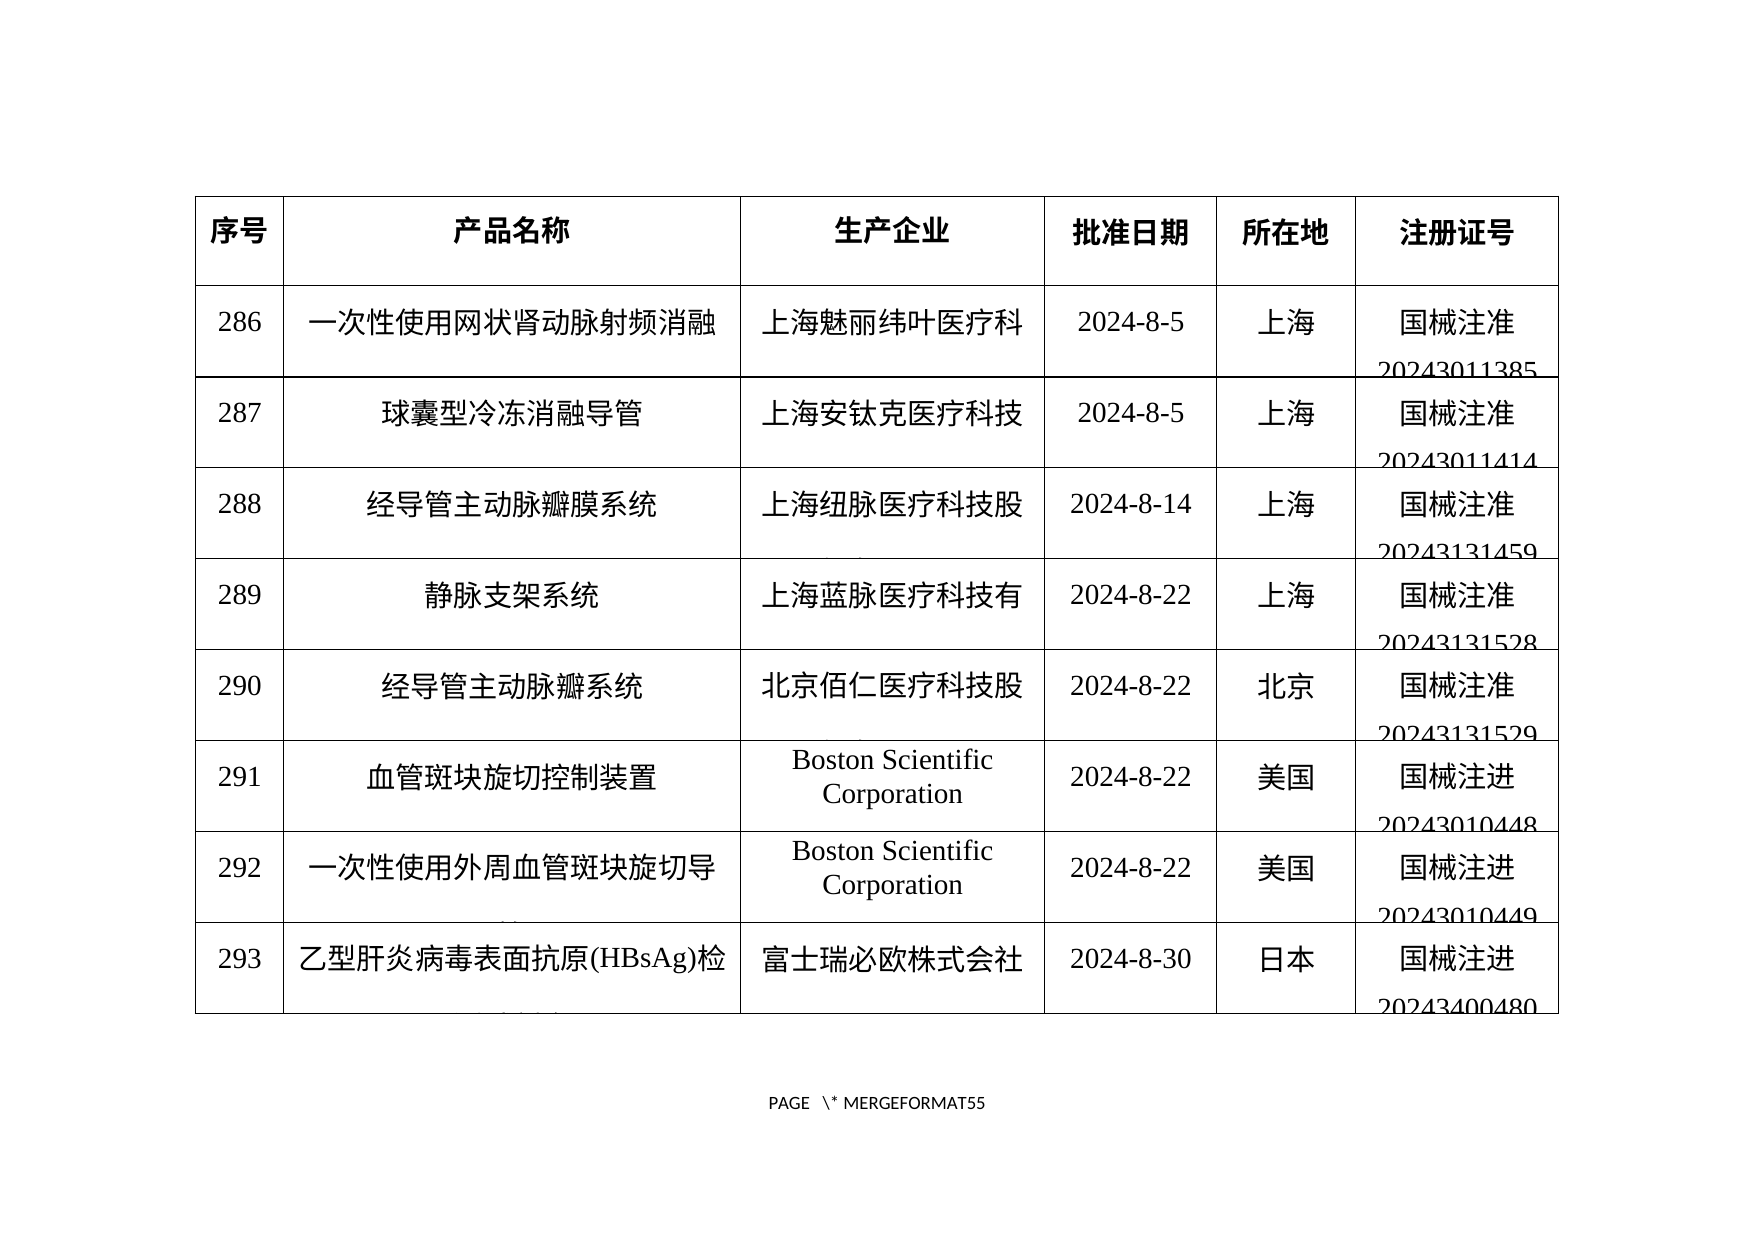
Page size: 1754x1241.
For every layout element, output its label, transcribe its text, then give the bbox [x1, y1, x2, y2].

table_cell 上海魅丽纬叶医疗科技有限公司 [741, 286, 1044, 376]
table_cell 一次性使用外周血管斑块旋切导管 [284, 832, 740, 922]
table_header 产品名称 [284, 197, 740, 285]
table_header 序号 [196, 197, 283, 285]
table_cell 289 [196, 559, 283, 649]
table_cell 上海蓝脉医疗科技有限公司 [741, 559, 1044, 649]
table_cell 2024-8-14 [1045, 468, 1216, 558]
table_header 所在地 [1217, 197, 1355, 285]
table_cell 290 [196, 650, 283, 740]
table_cell 国械注准20243131529 [1356, 650, 1558, 740]
table_cell 287 [196, 378, 283, 467]
table_cell 2024-8-22 [1045, 741, 1216, 831]
table_cell 国械注准20243011414 [1356, 378, 1558, 467]
table_cell 286 [196, 286, 283, 376]
table_cell 2024-8-22 [1045, 559, 1216, 649]
table_header 生产企业 [741, 197, 1044, 285]
table_cell 美国 [1217, 832, 1355, 922]
table_cell 国械注准20243011385 [1356, 286, 1558, 376]
table_cell 国械注进20243400480 [1356, 923, 1558, 1013]
table_cell 美国 [1217, 741, 1355, 831]
table_cell 2024-8-22 [1045, 650, 1216, 740]
table_cell 静脉支架系统 [284, 559, 740, 649]
table_cell 上海 [1217, 286, 1355, 376]
table_cell 2024-8-5 [1045, 286, 1216, 376]
table_cell 球囊型冷冻消融导管 [284, 378, 740, 467]
table_cell 日本 [1217, 923, 1355, 1013]
table_cell Boston Scientific Corporation [741, 741, 1044, 831]
table_cell 288 [196, 468, 283, 558]
table_cell 上海 [1217, 559, 1355, 649]
table_cell 国械注准20243131528 [1356, 559, 1558, 649]
table_cell 上海安钛克医疗科技有限公司 [741, 378, 1044, 467]
table_cell 293 [196, 923, 283, 1013]
table_header 注册证号 [1356, 197, 1558, 285]
table_cell 291 [196, 741, 283, 831]
table_cell 上海纽脉医疗科技股份有限公司 [741, 468, 1044, 558]
table_header 批准日期 [1045, 197, 1216, 285]
table_cell 国械注准20243131459 [1356, 468, 1558, 558]
table_cell 血管斑块旋切控制装置 [284, 741, 740, 831]
table_cell 2024-8-30 [1045, 923, 1216, 1013]
table_cell 2024-8-22 [1045, 832, 1216, 922]
table_cell 一次性使用网状肾动脉射频消融导管 [284, 286, 740, 376]
table_cell 292 [196, 832, 283, 922]
table_cell 北京佰仁医疗科技股份有限公司 [741, 650, 1044, 740]
table_cell 富士瑞必欧株式会社 [741, 923, 1044, 1013]
table_cell 国械注进20243010448 [1356, 741, 1558, 831]
table_cell 北京 [1217, 650, 1355, 740]
table_cell 2024-8-5 [1045, 378, 1216, 467]
table_cell 国械注进20243010449 [1356, 832, 1558, 922]
table_cell 经导管主动脉瓣系统 [284, 650, 740, 740]
table_cell 经导管主动脉瓣膜系统 [284, 468, 740, 558]
table_cell 上海 [1217, 468, 1355, 558]
table_cell Boston Scientific Corporation [741, 832, 1044, 922]
table_cell 上海 [1217, 378, 1355, 467]
table_cell 乙型肝炎病毒表面抗原(HBsAg)检测试剂盒 [284, 923, 740, 1013]
